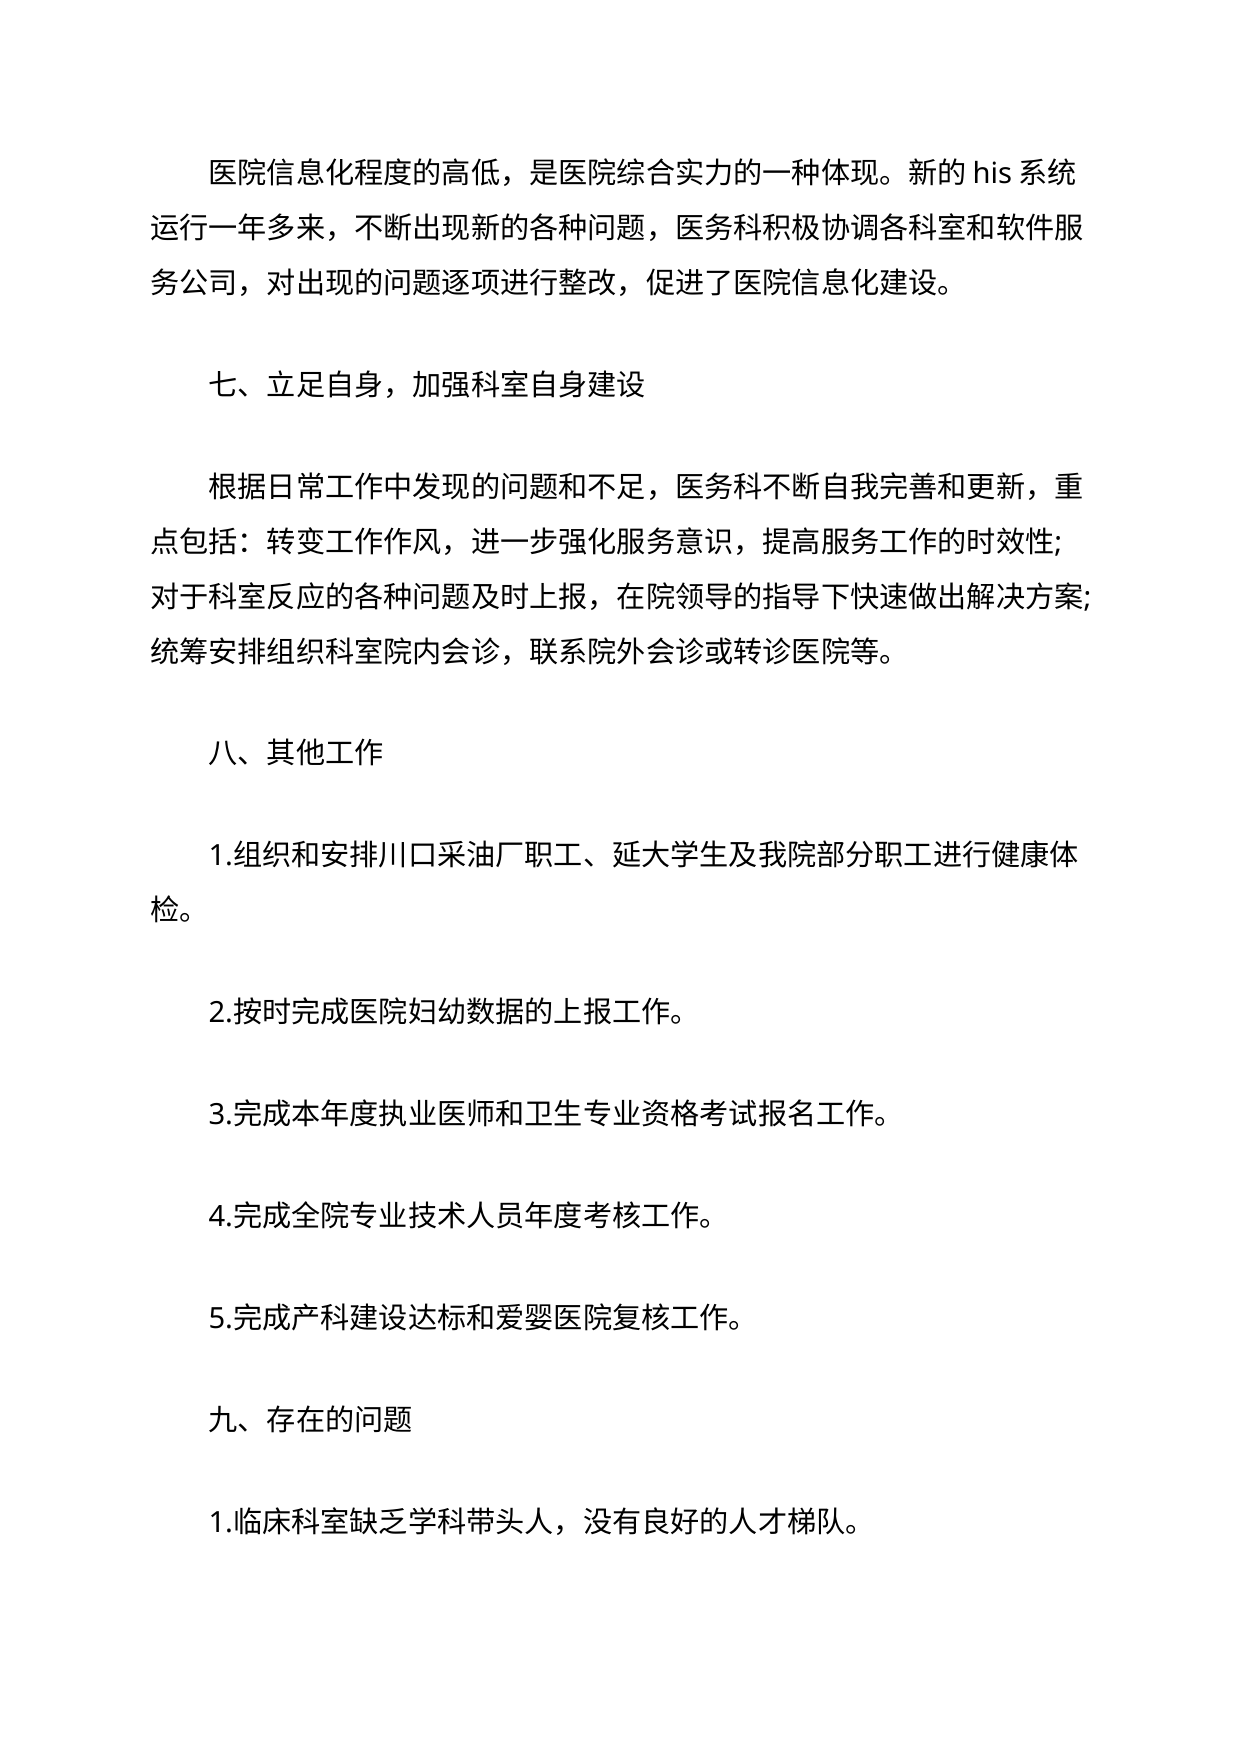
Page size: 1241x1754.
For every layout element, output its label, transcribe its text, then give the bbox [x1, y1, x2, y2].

text 2.按时完成医院妇幼数据的上报工作。 [150, 989, 1090, 1031]
text 八、其他工作 [150, 730, 1090, 772]
text 1.组织和安排川口采油厂职工、延大学生及我院部分职工进行健康体检。 [150, 832, 1090, 929]
text 3.完成本年度执业医师和卫生专业资格考试报名工作。 [150, 1091, 1090, 1133]
text 九、存在的问题 [150, 1397, 1090, 1439]
text 根据日常工作中发现的问题和不足，医务科不断自我完善和更新，重点包括：转变工作作风，进一步强化服务意识，提高服务工作的时效性;对于科室反应的各种问题及时上报，在院领导的指导下快速做出解决方案;统筹安排组织科室院内会诊，联系院外会诊或转诊医院等。 [150, 463, 1090, 671]
text 1.临床科室缺乏学科带头人，没有良好的人才梯队。 [150, 1498, 1090, 1541]
text 七、立足自身，加强科室自身建设 [150, 362, 1090, 404]
text 4.完成全院专业技术人员年度考核工作。 [150, 1193, 1090, 1235]
text 5.完成产科建设达标和爱婴医院复核工作。 [150, 1294, 1090, 1337]
text 医院信息化程度的高低，是医院综合实力的一种体现。新的his系统运行一年多来，不断出现新的各种问题，医务科积极协调各科室和软件服务公司，对出现的问题逐项进行整改，促进了医院信息化建设。 [150, 150, 1090, 302]
